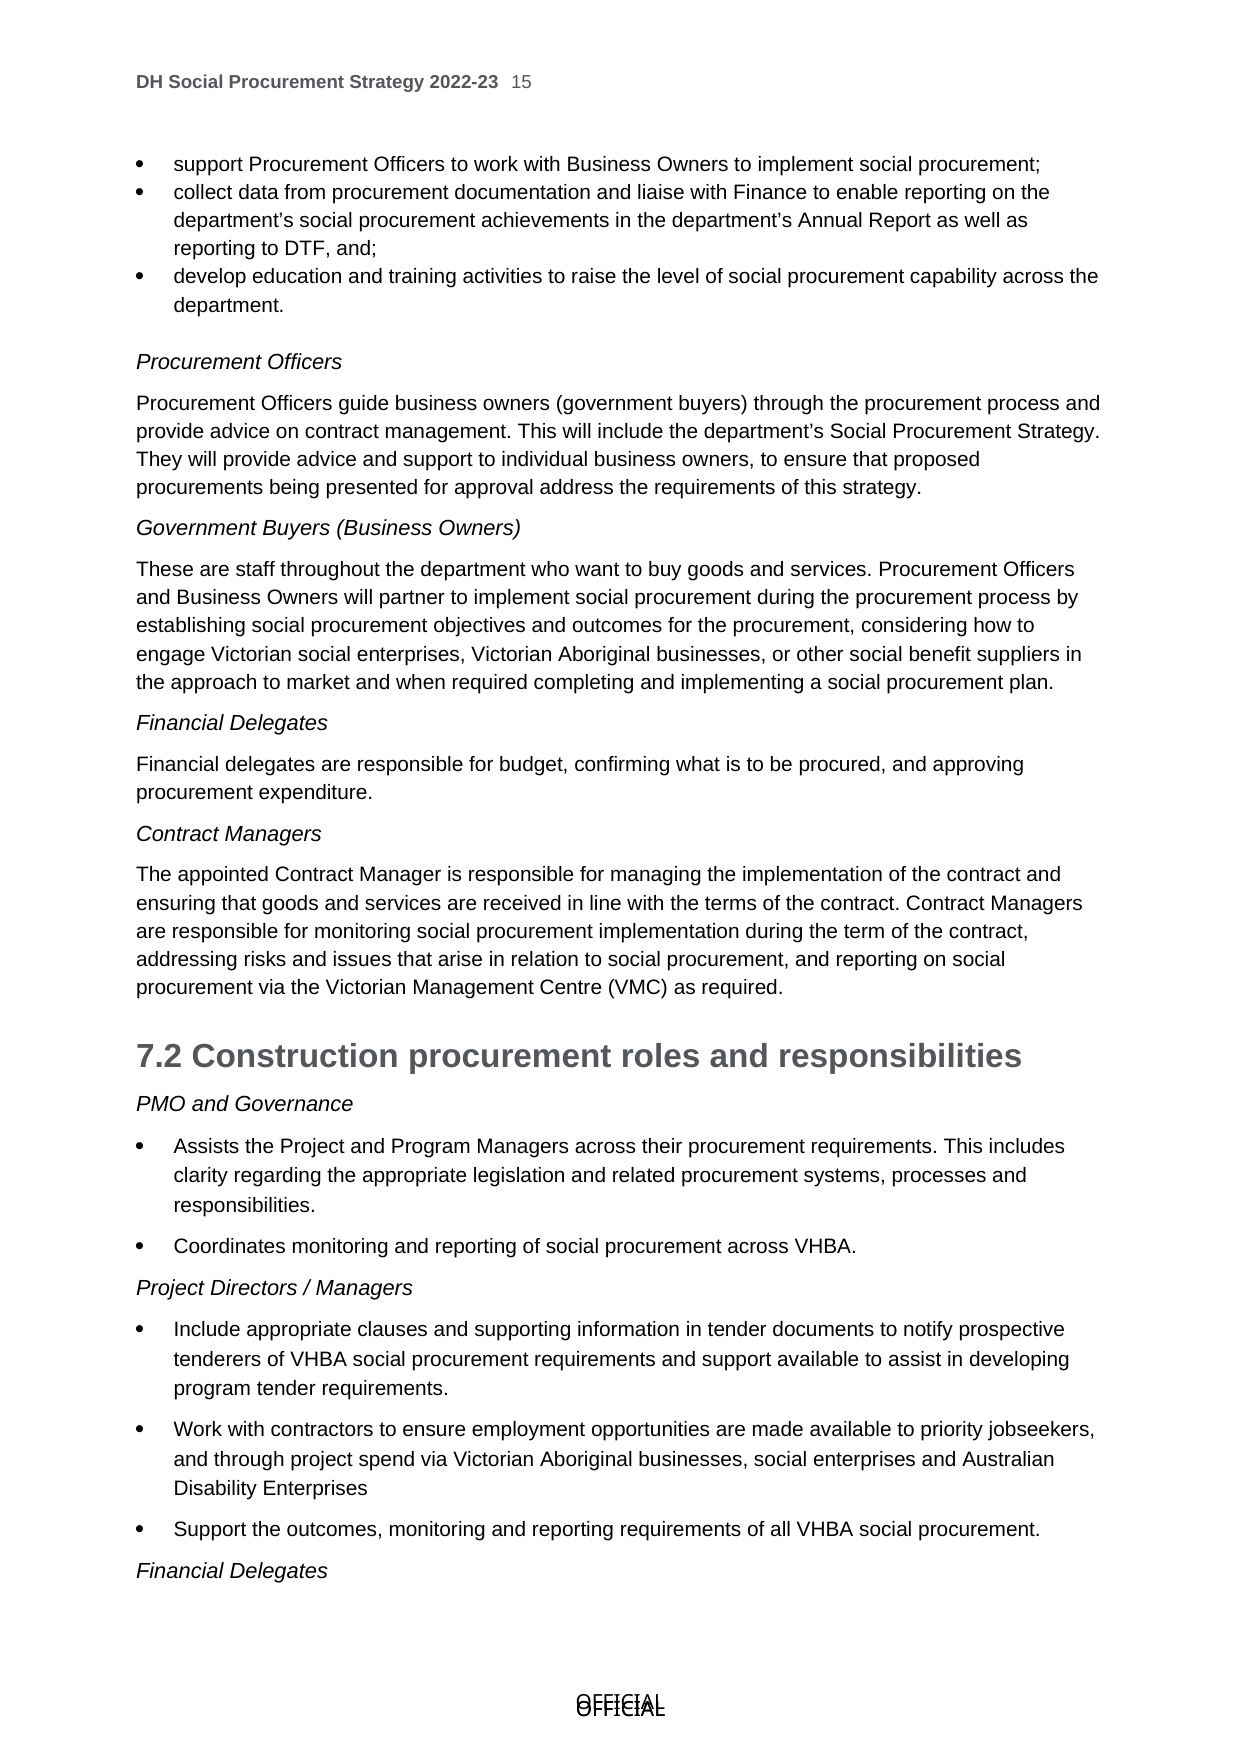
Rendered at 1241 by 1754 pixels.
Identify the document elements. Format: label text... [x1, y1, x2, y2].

text Financial Delegates [136, 1554, 1104, 1583]
list Include appropriate clauses and supporting information in tender documents to notify prospective tenderers of VHBA social procurement requirements and support available to assist in developing program tender requirements. [136, 1312, 1104, 1400]
text These are staff throughout the department who want to buy goods and services. Procurement Officers and Business Owners will partner to implement social procurement during the procurement process by establishing social procurement objectives and outcomes for the procurement, considering how to engage Victorian social enterprises, Victorian Aboriginal businesses, or other social benefit suppliers in the approach to market and when required completing and implementing a social procurement plan. [136, 553, 1104, 693]
list support Procurement Officers to work with Business Owners to implement social procurement; [136, 148, 1104, 176]
text Procurement Officers guide business owners (government buyers) through the procurement process and provide advice on contract management. This will include the department’s Social Procurement Strategy. They will provide advice and support to individual business owners, to ensure that proposed procurements being presented for approval address the requirements of this strategy. [136, 386, 1104, 499]
list Support the outcomes, monitoring and reporting requirements of all VHBA social procurement. [136, 1512, 1104, 1541]
text PMO and Governance [136, 1087, 1104, 1116]
subtitle 7.2 Construction procurement roles and responsibilities [136, 1036, 1104, 1075]
list develop education and training activities to raise the level of social procurement capability across the department. [136, 260, 1104, 316]
text Project Directors / Managers [136, 1271, 1104, 1300]
text Financial Delegates [136, 706, 1104, 735]
text Financial delegates are responsible for budget, confirming what is to be procured, and approving procurement expenditure. [136, 748, 1104, 804]
list Work with contractors to ensure employment opportunities are made available to priority jobseekers, and through project spend via Victorian Aboriginal businesses, social enterprises and Australian Disability Enterprises [136, 1412, 1104, 1500]
list Coordinates monitoring and reporting of social procurement across VHBA. [136, 1229, 1104, 1258]
list Assists the Project and Program Managers across their procurement requirements. This includes clarity regarding the appropriate legislation and related procurement systems, processes and responsibilities. [136, 1129, 1104, 1216]
text Government Buyers (Business Owners) [136, 511, 1104, 540]
text Procurement Officers [136, 344, 1104, 374]
text Contract Managers [136, 816, 1104, 846]
list collect data from procurement documentation and liaise with Finance to enable reporting on the department’s social procurement achievements in the department’s Annual Report as well as reporting to DTF, and; [136, 176, 1104, 260]
text The appointed Contract Manager is responsible for managing the implementation of the contract and ensuring that goods and services are received in line with the terms of the contract. Contract Managers are responsible for monitoring social procurement implementation during the term of the contract, addressing risks and issues that arise in relation to social procurement, and reporting on social procurement via the Victorian Management Centre (VMC) as required. [136, 858, 1104, 999]
